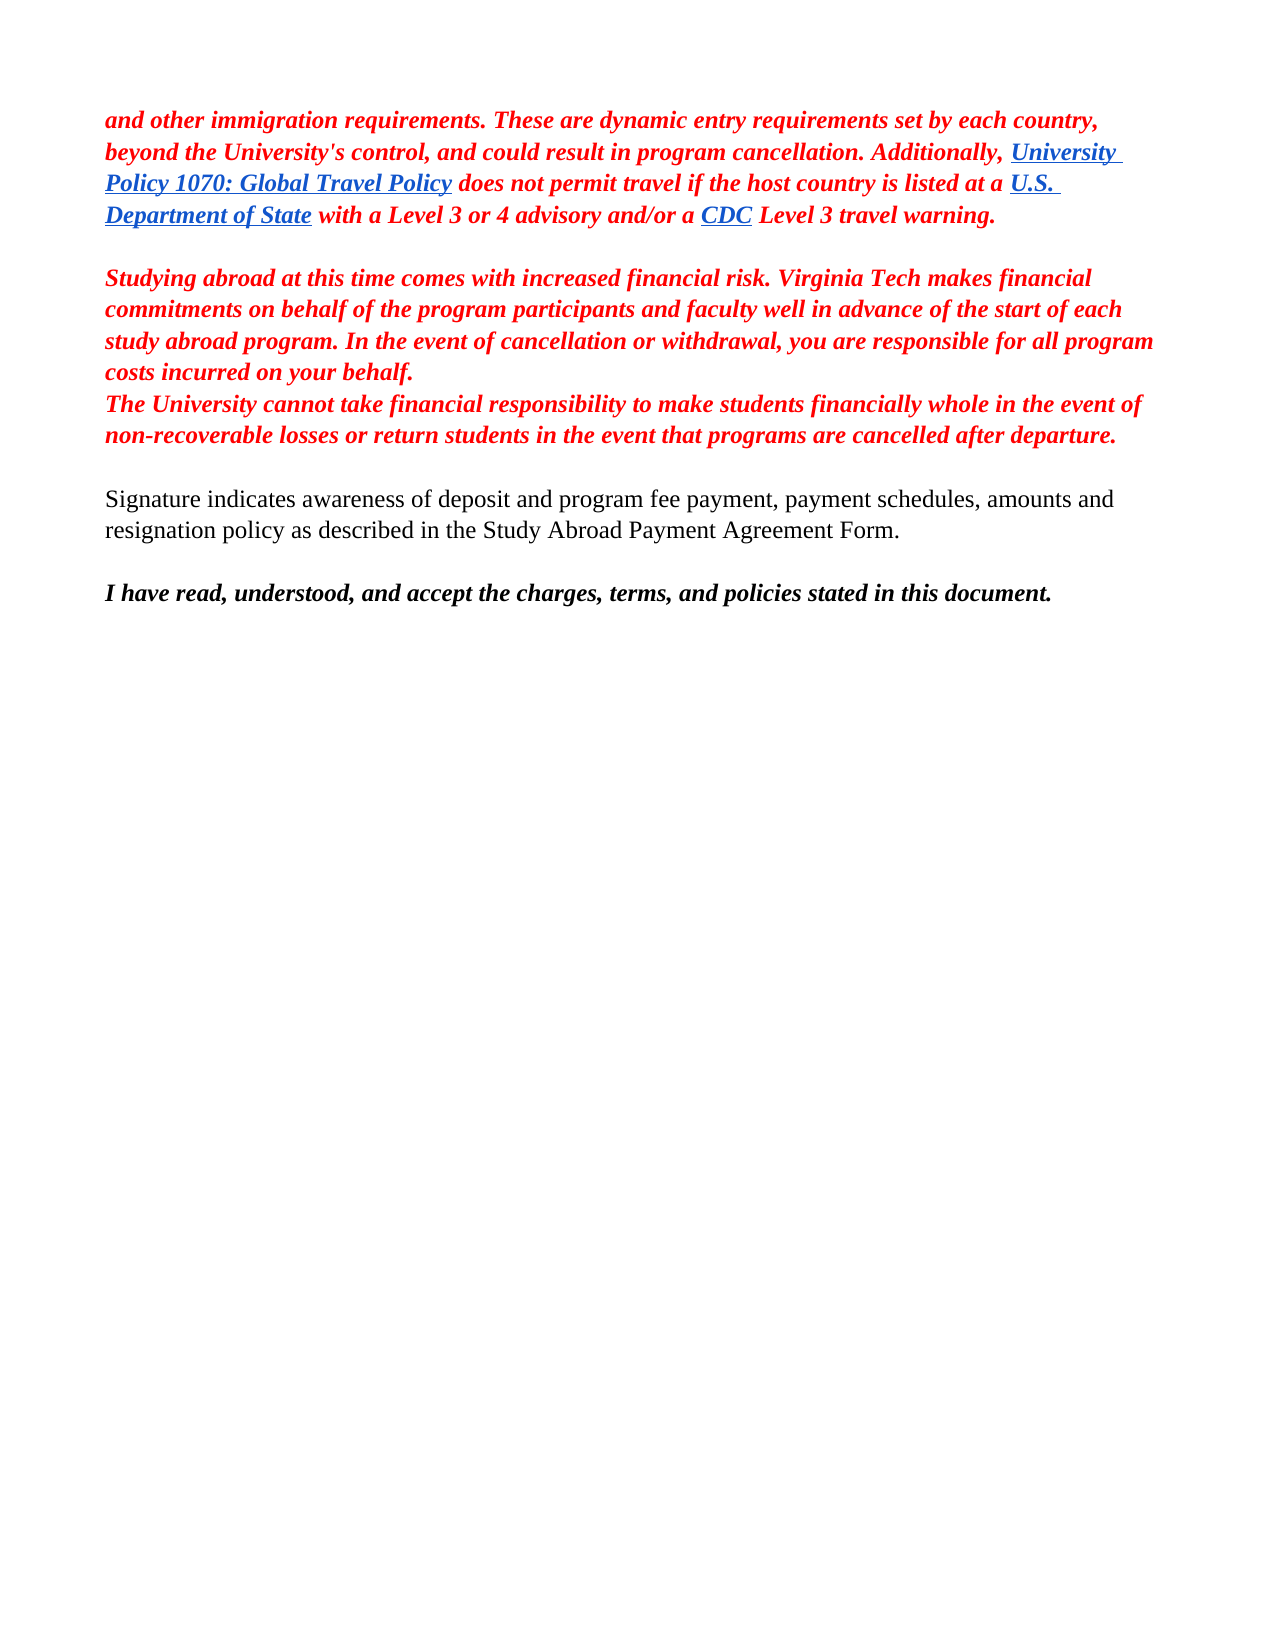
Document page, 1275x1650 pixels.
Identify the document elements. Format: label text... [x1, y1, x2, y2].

text The University cannot take financial responsibility to make students financially whole in the event of non-recoverable losses or return students in the event that programs are cancelled after departure. [105, 389, 1170, 449]
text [105, 105, 1170, 228]
text I have read, understood, and accept the charges, terms, and policies stated in this document. [105, 578, 1170, 607]
text Studying abroad at this time comes with increased financial risk. Virginia Tech makes financial commitments on behalf of the program participants and faculty well in advance of the start of each study abroad program. In the event of cancellation or withdrawal, you are responsible for all program costs incurred on your behalf. [105, 263, 1170, 386]
text Signature indicates awareness of deposit and program fee payment, payment schedules, amounts and resignation policy as described in the Study Abroad Payment Agreement Form. [105, 484, 1170, 544]
